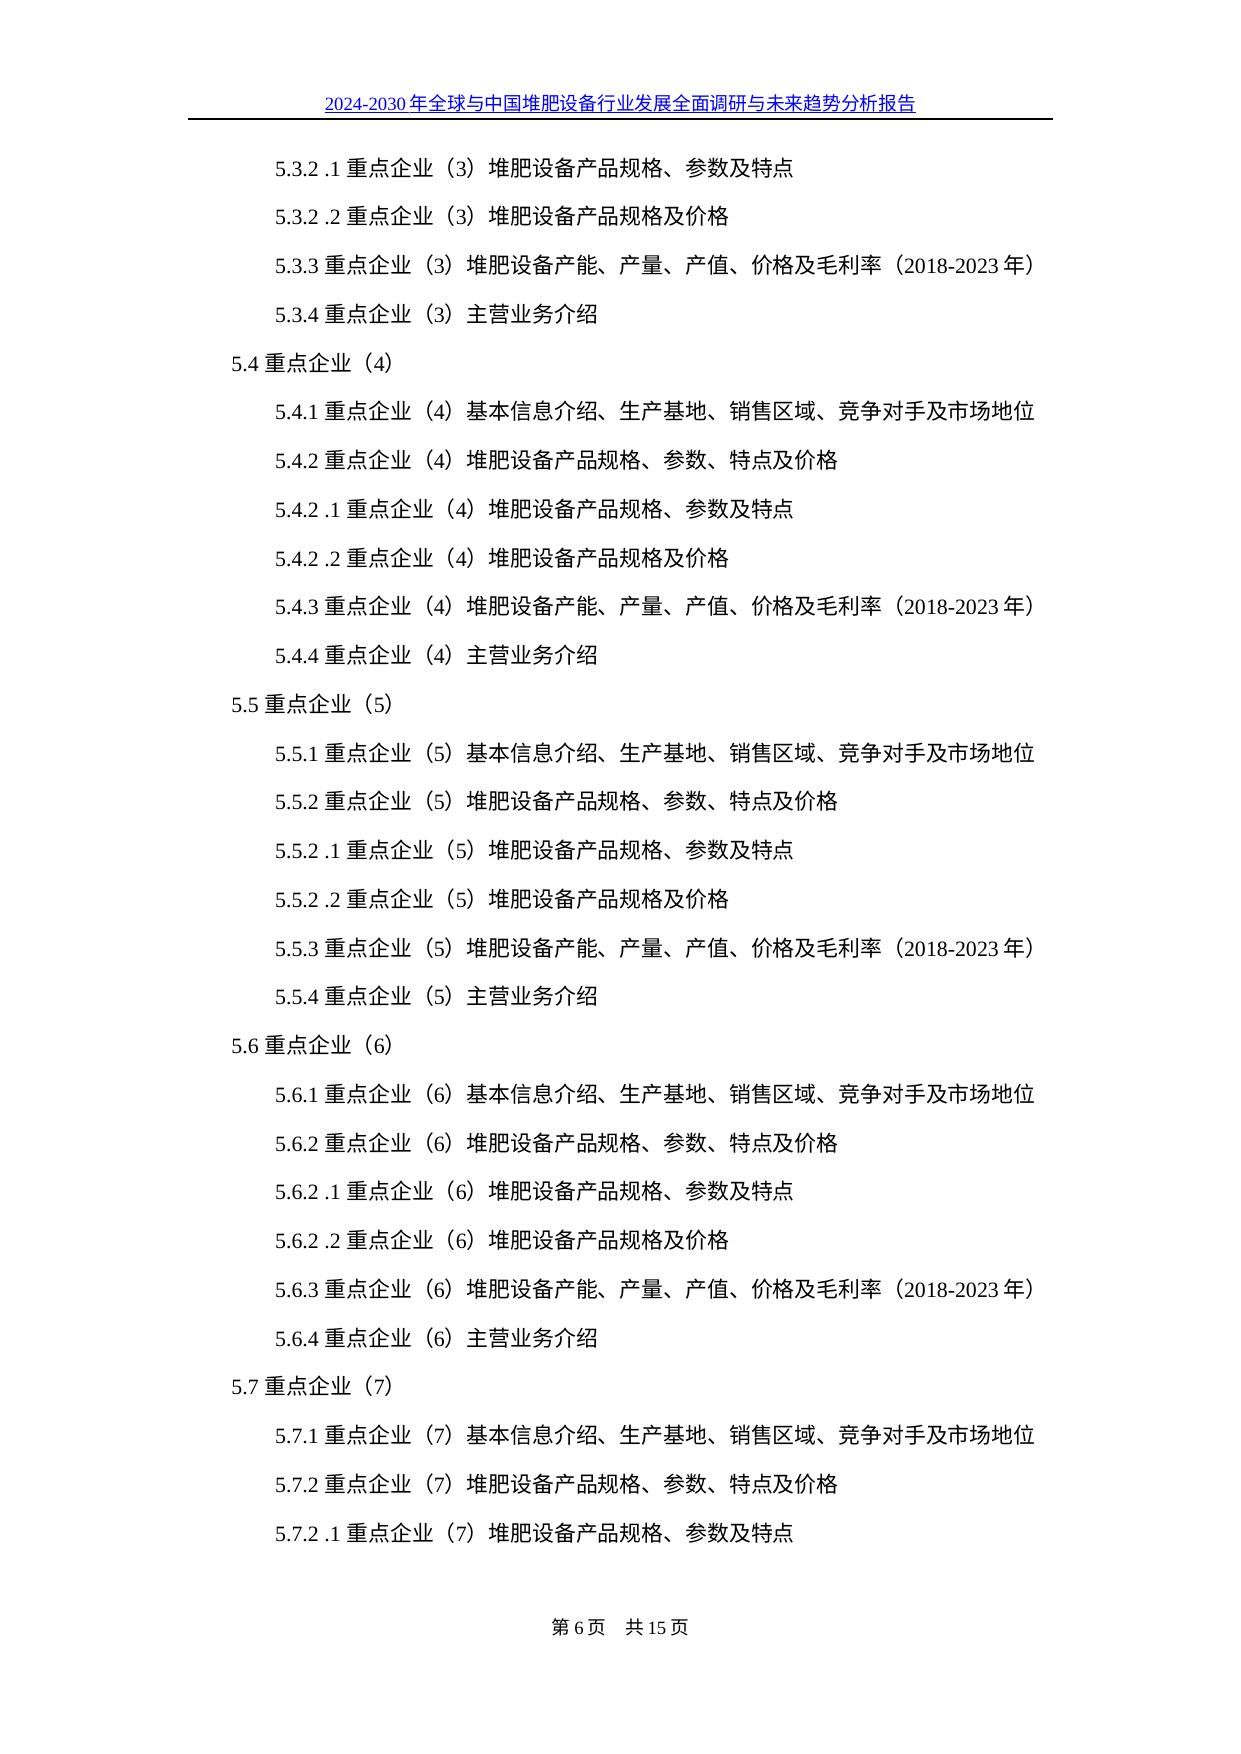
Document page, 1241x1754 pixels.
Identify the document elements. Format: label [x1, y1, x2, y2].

text [187, 150, 1053, 1548]
